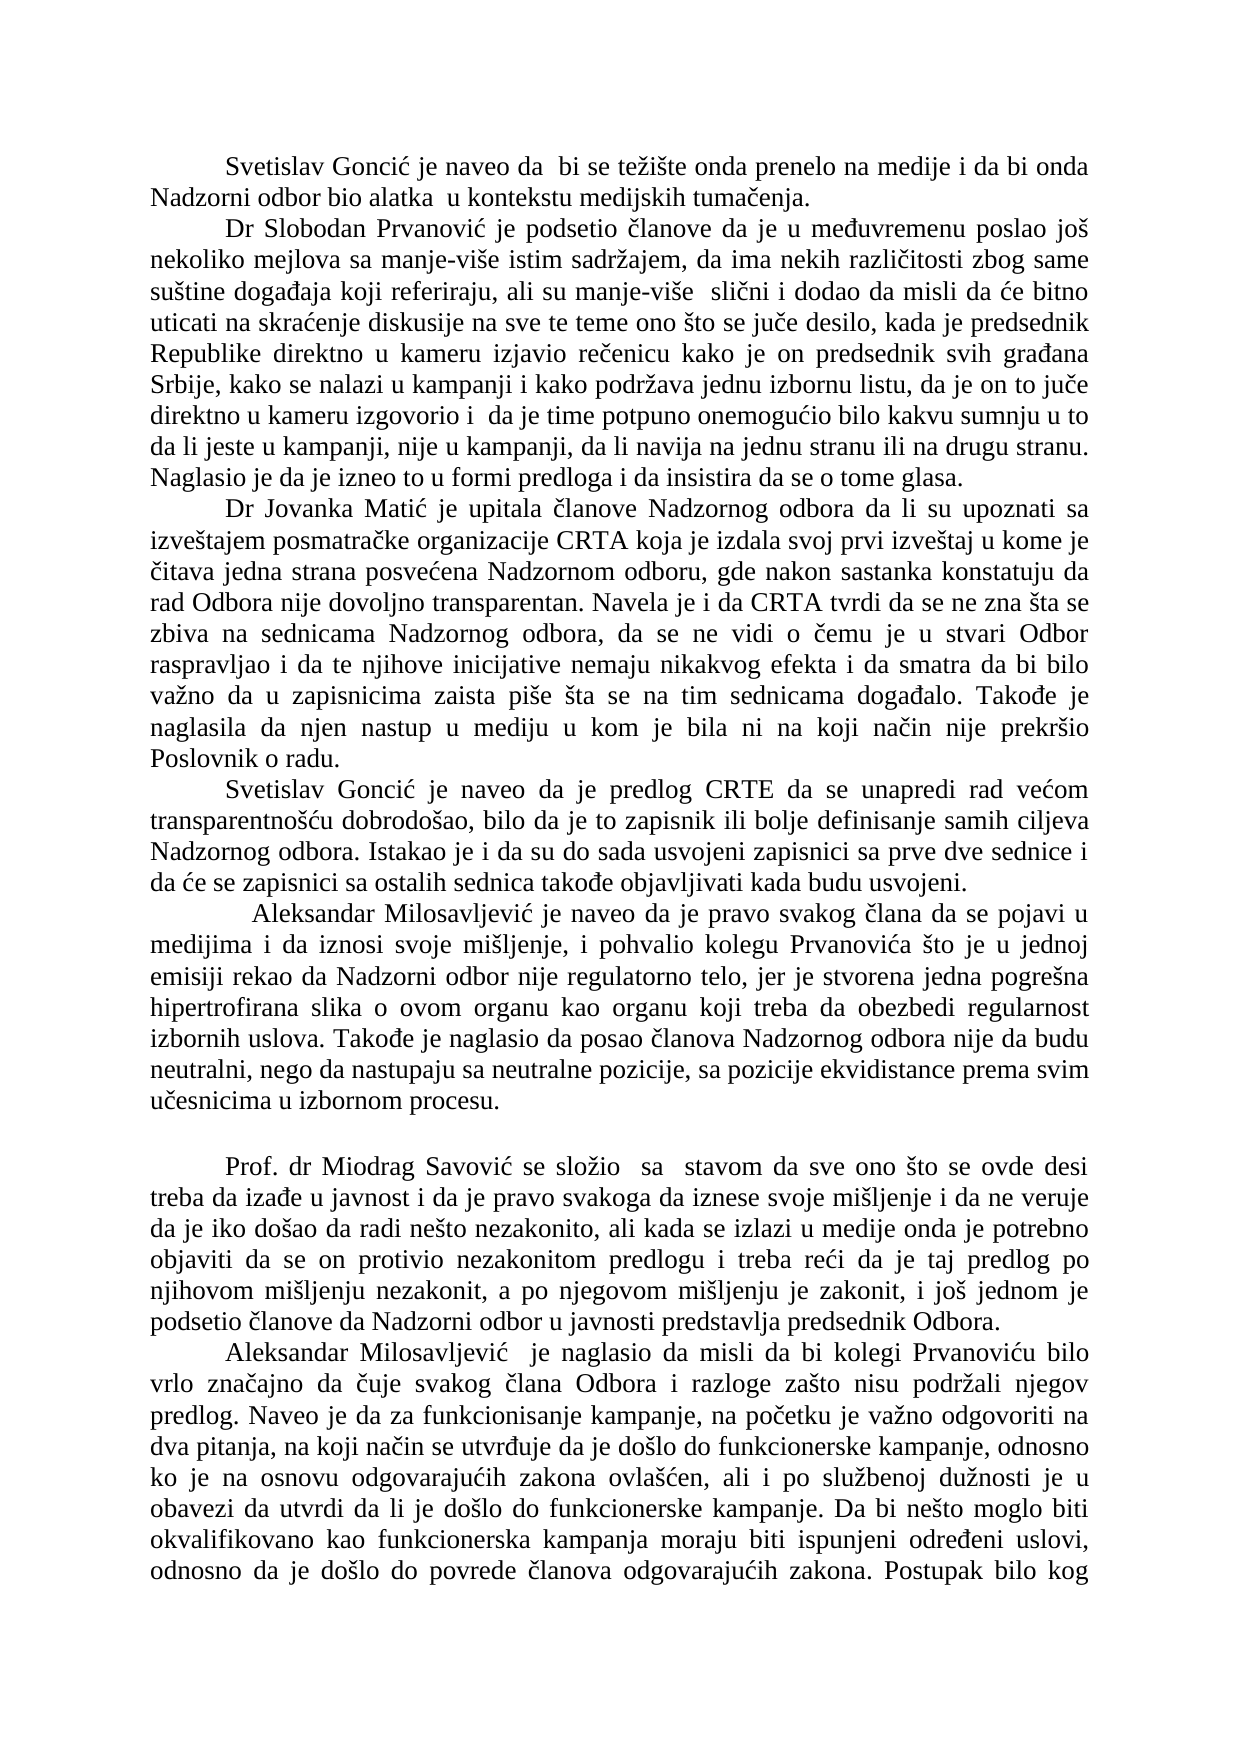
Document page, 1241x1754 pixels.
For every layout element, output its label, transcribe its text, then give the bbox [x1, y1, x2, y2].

text Prof. dr Miodrag Savović se složio sa stavom da sve ono što se ovde desi treba da izađe u javnost i da je pravo svakoga da iznese svoje mišljenje i da ne veruje da je iko došao da radi nešto nezakonito, ali kada se izlazi u medije onda je potrebno objaviti da se on protivio nezakonitom predlogu i treba reći da je taj predlog po njihovom mišljenju nezakonit, a po njegovom mišljenju je zakonit, i još jednom je podsetio članove da Nadzorni odbor u javnosti predstavlja predsednik Odbora. [150, 1149, 1090, 1336]
text Dr Jovanka Matić je upitala članove Nadzornog odbora da li su upoznati sa izveštajem posmatračke organizacije CRTA koja je izdala svoj prvi izveštaj u kome je čitava jedna strana posvećena Nadzornom odboru, gde nakon sastanka konstatuju da rad Odbora nije dovoljno transparentan. Navela je i da CRTA tvrdi da se ne zna šta se zbiva na sednicama Nadzornog odbora, da se ne vidi o čemu je u stvari Odbor raspravljao i da te njihove inicijative nemaju nikakvog efekta i da smatra da bi bilo važno da u zapisnicima zaista piše šta se na tim sednicama događalo. Takođe je naglasila da njen nastup u mediju u kom je bila ni na koji način nije prekršio Poslovnik o radu. [150, 493, 1090, 773]
text Dr Slobodan Prvanović je podsetio članove da je u međuvremenu poslao još nekoliko mejlova sa manje-više istim sadržajem, da ima nekih različitosti zbog same suštine događaja koji referiraju, ali su manje-više slični i dodao da misli da će bitno uticati na skraćenje diskusije na sve te teme ono što se juče desilo, kada je predsednik Republike direktno u kameru izjavio rečenicu kako je on predsednik svih građana Srbije, kako se nalazi u kampanji i kako podržava jednu izbornu listu, da je on to juče direktno u kameru izgovorio i da je time potpuno onemogućio bilo kakvu sumnju u to da li jeste u kampanji, nije u kampanji, da li navija na jednu stranu ili na drugu stranu. Naglasio je da je izneo to u formi predloga i da insistira da se o tome glasa. [150, 212, 1090, 493]
text Svetislav Goncić je naveo da je predlog CRTE da se unapredi rad većom transparentnošću dobrodošao, bilo da je to zapisnik ili bolje definisanje samih ciljeva Nadzornog odbora. Istakao je i da su do sada usvojeni zapisnici sa prve dve sednice i da će se zapisnici sa ostalih sednica takođe objavljivati kada budu usvojeni. [150, 773, 1090, 897]
text Svetislav Goncić je naveo da bi se težište onda prenelo na medije i da bi onda Nadzorni odbor bio alatka u kontekstu medijskih tumačenja. [150, 150, 1090, 212]
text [150, 1336, 1090, 1586]
text Aleksandar Milosavljević je naveo da je pravo svakog člana da se pojavi u medijima i da iznosi svoje mišljenje, i pohvalio kolegu Prvanovića što je u jednoj emisiji rekao da Nadzorni odbor nije regulatorno telo, jer je stvorena jedna pogrešna hipertrofirana slika o ovom organu kao organu koji treba da obezbedi regularnost izbornih uslova. Takođe je naglasio da posao članova Nadzornog odbora nije da budu neutralni, nego da nastupaju sa neutralne pozicije, sa pozicije ekvidistance prema svim učesnicima u izbornom procesu. [150, 897, 1090, 1116]
